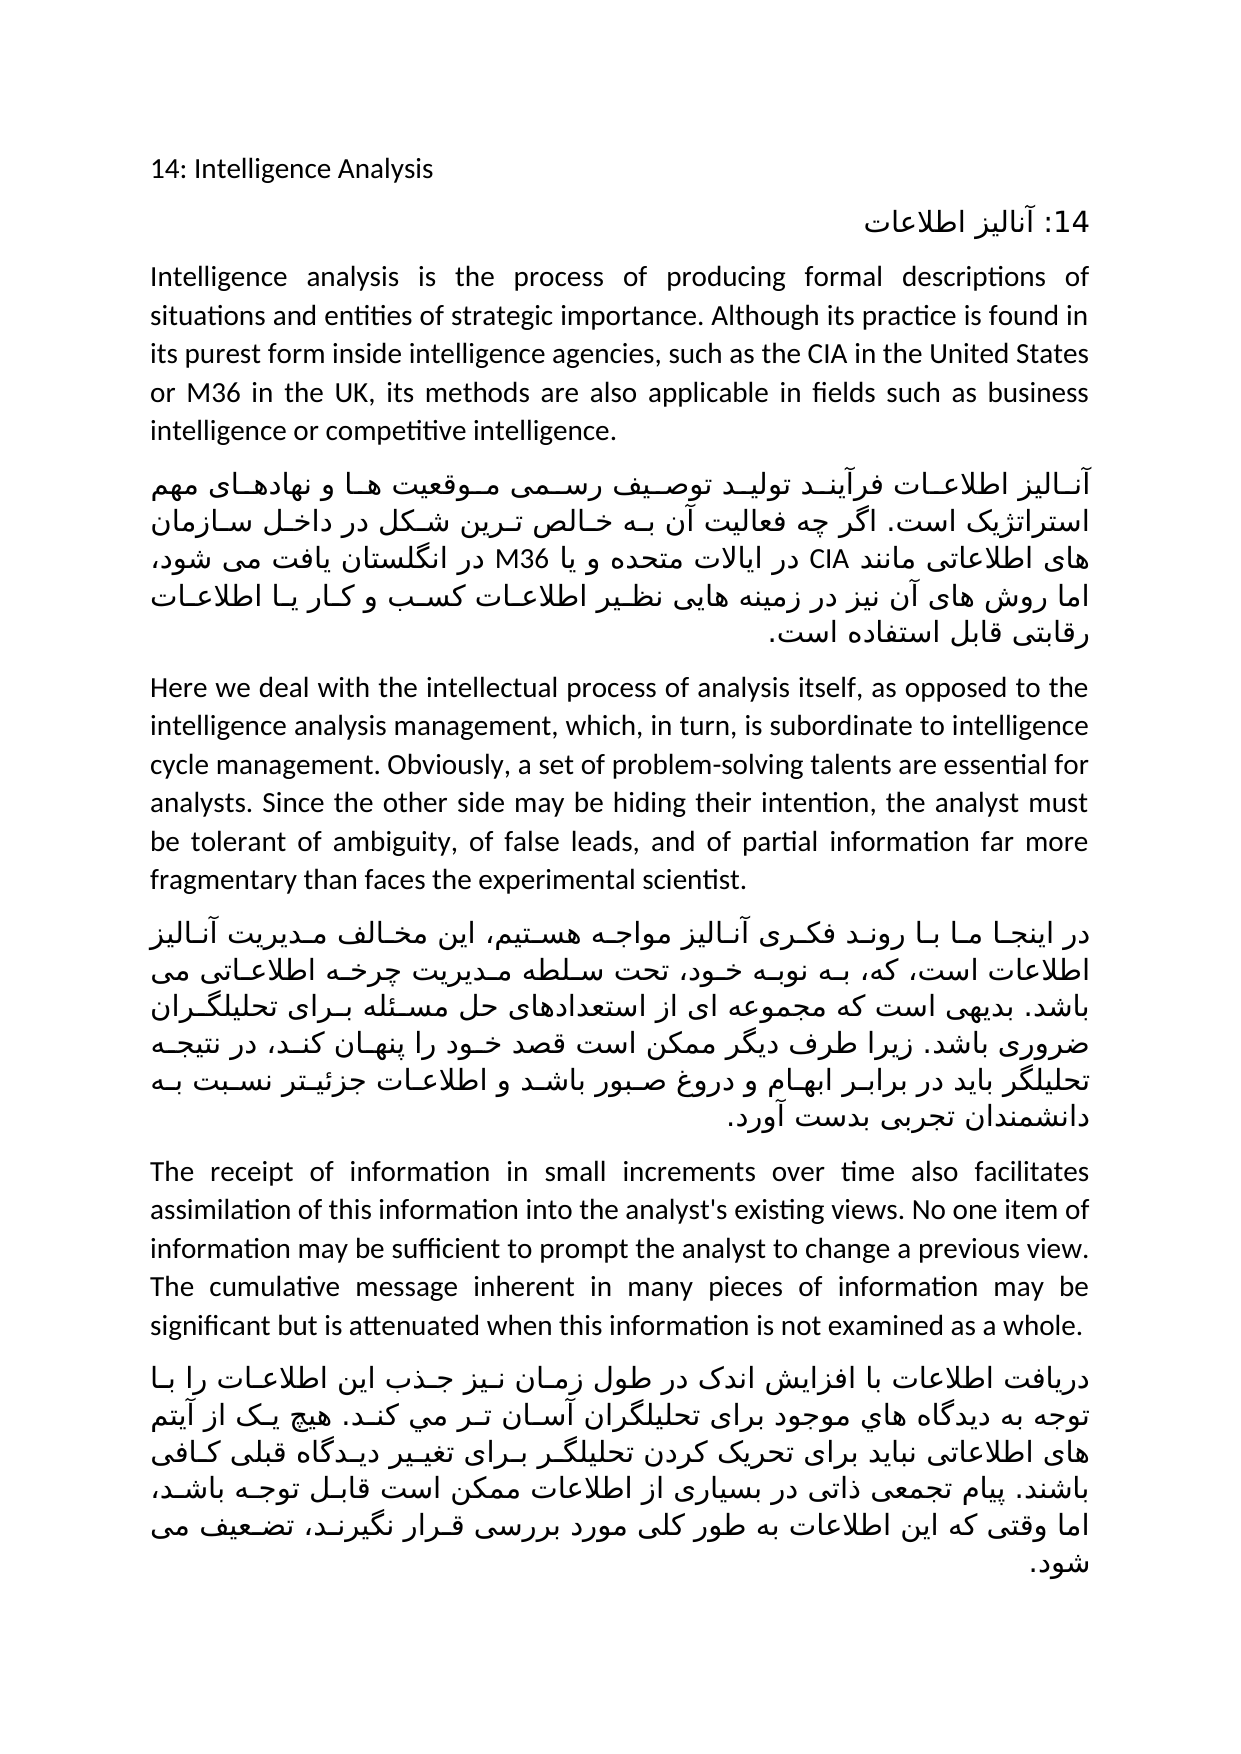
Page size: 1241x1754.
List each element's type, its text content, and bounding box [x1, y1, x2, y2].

text Intelligence analysis is the process of producing formal descriptions of situations and entities of strategic importance. Although its practice is found in its purest form inside intelligence agencies, such as the CIA in the United States or M36 in the UK, its methods are also applicable in fields such as business intelligence or competitive intelligence. [150, 258, 1090, 448]
text در اینجا ما با روند فکری آنالیز مواجه هستیم، این مخالف مدیریت آنالیز اطلاعات است، که، به نوبه خود، تحت سلطه مدیریت چرخه اطلاعاتی می باشد. بدیهی است که مجموعه ای از استعدادهای حل مسئله برای تحلیلگران ضروری باشد. زیرا طرف دیگر ممکن است قصد خود را پنهان کند، در نتیجه تحلیلگر باید در برابر ابهام و دروغ صبور باشد و اطلاعات جزئيتر نسبت به دانشمندان تجربی بدست آورد. [150, 916, 1090, 1133]
text 14: Intelligence Analysis [150, 150, 1090, 186]
text The receipt of information in small increments over time also facilitates assimilation of this information into the analyst's existing views. No one item of information may be sufficient to prompt the analyst to change a previous view. The cumulative message inherent in many pieces of information may be significant but is attenuated when this information is not examined as a whole. [150, 1153, 1090, 1342]
text Here we deal with the intellectual process of analysis itself, as opposed to the intelligence analysis management, which, in turn, is subordinate to intelligence cycle management. Obviously, a set of problem-solving talents are essential for analysts. Since the other side may be hiding their intention, the analyst must be tolerant of ambiguity, of false leads, and of partial information far more fragmentary than faces the experimental scientist. [150, 669, 1090, 897]
text دريافت اطلاعات با افزايش اندک در طول زمان نيز جذب اين اطلاعات را با توجه به ديدگاه هاي موجود برای تحليلگران آسان تر مي کند. هیچ یک از آیتم های اطلاعاتی نباید برای تحریک کردن تحلیلگر برای تغییر دیدگاه قبلی کافی باشند. پیام تجمعی ذاتی در بسیاری از اطلاعات ممکن است قابل توجه باشد، اما وقتی که این اطلاعات به طور کلی مورد بررسی قرار نگیرند، تضعیف می شود. [150, 1362, 1090, 1579]
text آنالیز اطلاعات فرآیند تولید توصیف رسمی موقعیت ها و نهادهای مهم استراتژیک است. اگر چه فعالیت آن به خالص ترین شکل در داخل سازمان های اطلاعاتی مانند CIA در ایالات متحده و یا M36 در انگلستان یافت می شود، اما روش های آن نیز در زمینه هایی نظیر اطلاعات کسب و کار یا اطلاعات رقابتی قابل استفاده است. [150, 467, 1090, 649]
text 14: آنالیز اطلاعات [150, 205, 1090, 239]
